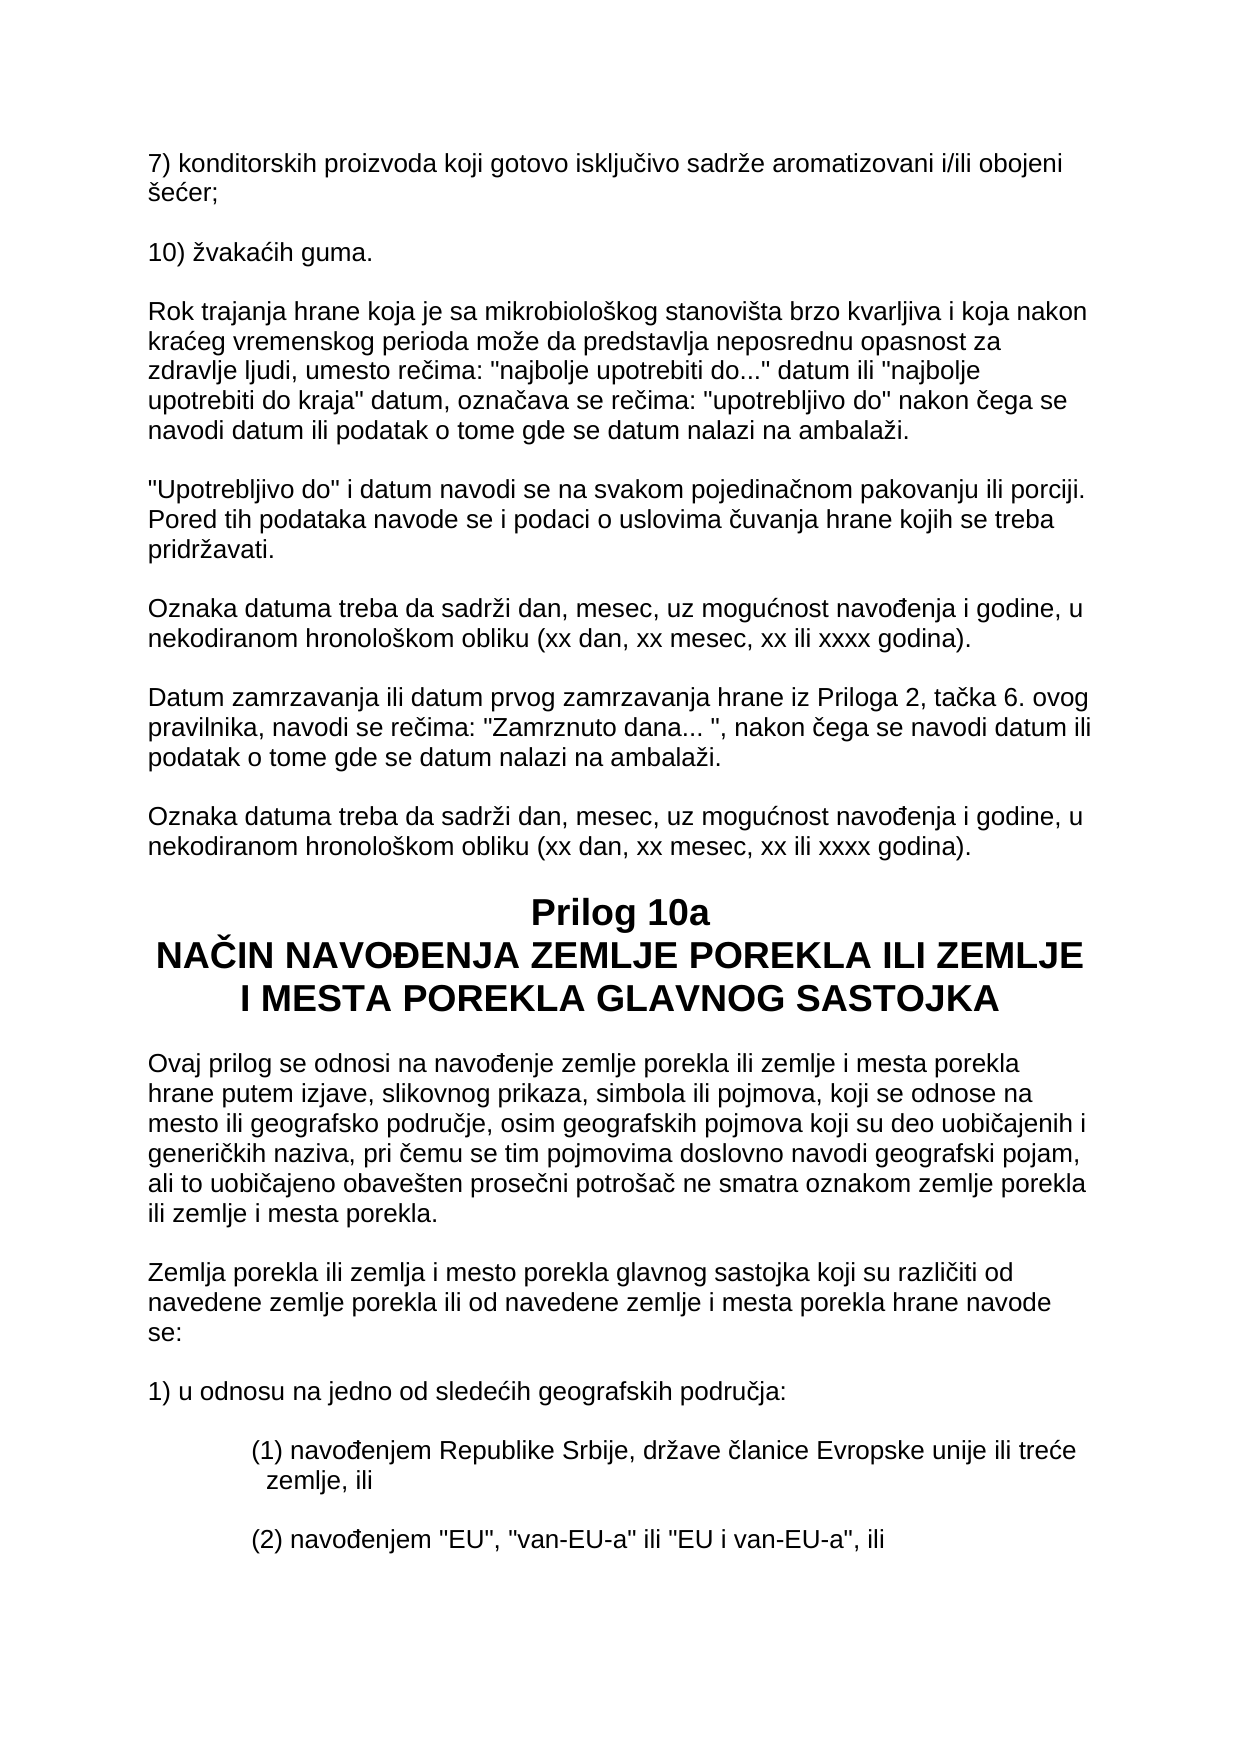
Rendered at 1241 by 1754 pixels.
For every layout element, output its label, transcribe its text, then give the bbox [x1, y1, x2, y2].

text Zemlja porekla ili zemlja i mesto porekla glavnog sastojka koji su različiti od navedene zemlje porekla ili od navedene zemlje i mesta porekla hrane navode se: [148, 1257, 1093, 1347]
text NAČIN NAVOĐENJA ZEMLJE POREKLA ILI ZEMLJE I MESTA POREKLA GLAVNOG SASTOJKA [148, 933, 1093, 1019]
text Rok trajanja hrane koja je sa mikrobiološkog stanovišta brzo kvarljiva i koja nakon kraćeg vremenskog perioda može da predstavlja neposrednu opasnost za zdravlje ljudi, umesto rečima: "najbolje upotrebiti do..." datum ili "najbolje upotrebiti do kraja" datum, označava se rečima: "upotrebljivo do" nakon čega se navodi datum ili podatak o tome gde se datum nalazi na ambalaži. [148, 296, 1093, 445]
text Ovaj prilog se odnosi na navođenje zemlje porekla ili zemlje i mesta porekla hrane putem izjave, slikovnog prikaza, simbola ili pojmova, koji se odnose na mesto ili geografsko područje, osim geografskih pojmova koji su deo uobičajenih i generičkih naziva, pri čemu se tim pojmovima doslovno navodi geografski pojam, ali to uobičajeno obavešten prosečni potrošač ne smatra oznakom zemlje porekla ili zemlje i mesta porekla. [148, 1048, 1093, 1228]
text Oznaka datuma treba da sadrži dan, mesec, uz mogućnost navođenja i godine, u nekodiranom hronološkom obliku (xx dan, xx mesec, xx ili xxxx godina). [148, 593, 1093, 653]
text 7) konditorskih proizvoda koji gotovo isključivo sadrže aromatizovani i/ili obojeni šećer; [148, 148, 1093, 207]
text 10) žvakaćih guma. [148, 237, 1093, 266]
text 1) u odnosu na jedno od sledećih geografskih područja: [148, 1376, 1093, 1406]
text Datum zamrzavanja ili datum prvog zamrzavanja hrane iz Priloga 2, tačka 6. ovog pravilnika, navodi se rečima: "Zamrznuto dana... ", nakon čega se navodi datum ili podatak o tome gde se datum nalazi na ambalaži. [148, 682, 1093, 772]
text (1) navođenjem Republike Srbije, države članice Evropske unije ili treće zemlje, ili [251, 1435, 1093, 1495]
text Oznaka datuma treba da sadrži dan, mesec, uz mogućnost navođenja i godine, u nekodiranom hronološkom obliku (xx dan, xx mesec, xx ili xxxx godina). [148, 801, 1093, 861]
text "Upotrebljivo do" i datum navodi se na svakom pojedinačnom pakovanju ili porciji. Pored tih podataka navode se i podaci o uslovima čuvanja hrane kojih se treba pridržavati. [148, 474, 1093, 564]
text Prilog 10a [148, 890, 1093, 933]
text (2) navođenjem "EU", "van-EU-a" ili "EU i van-EU-a", ili [251, 1524, 1093, 1554]
